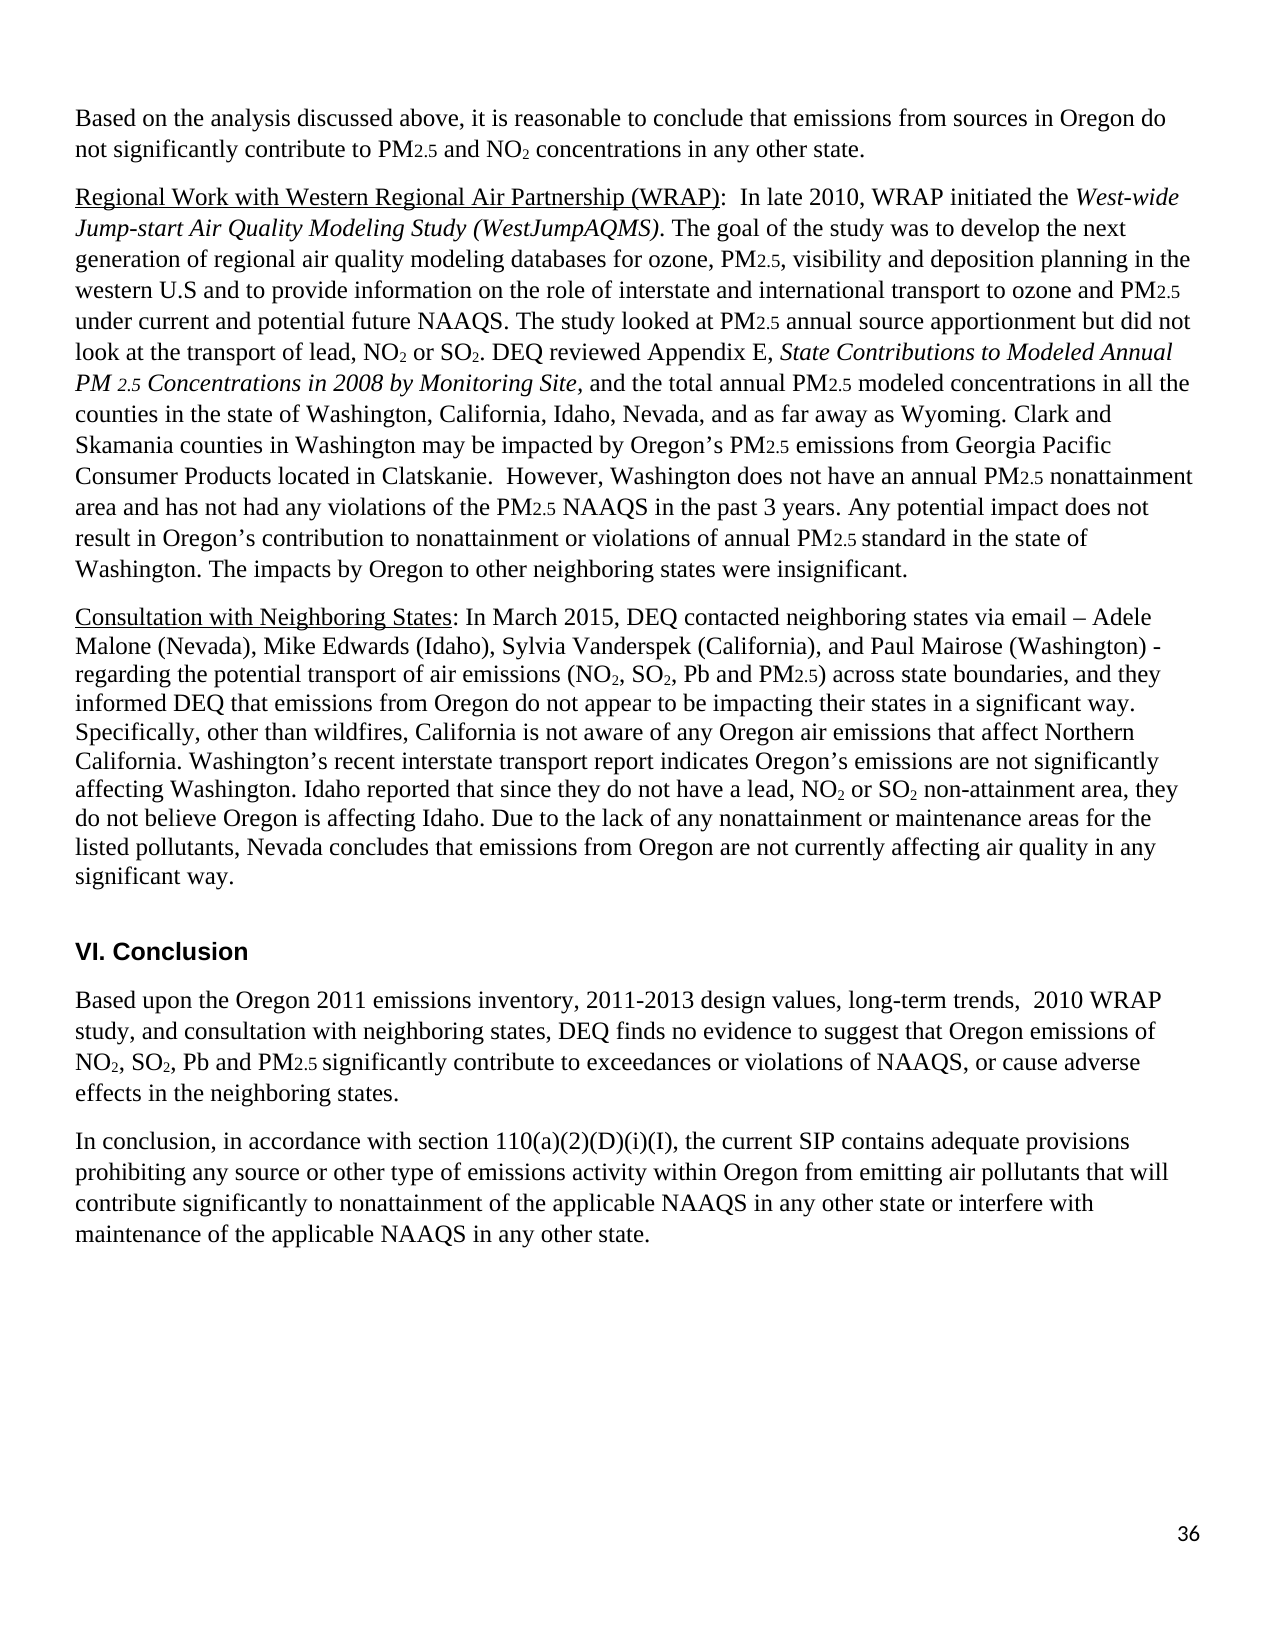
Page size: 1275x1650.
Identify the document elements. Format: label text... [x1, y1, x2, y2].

text Regional Work with Western Regional Air Partnership (WRAP): In late 2010, WRAP initiated the West-wide Jump-start Air Quality Modeling Study (WestJumpAQMS). The to develop the next generation of regional air quality modeling databases for ozone, .5, visibility and deposition planning in the western U.S and to provide information on the role of interstate and international transport to ozone and .5 under current and potential future NAAQS. The study looked at .5 annual source apportionment but did not look at the transport of lead, NO2 or SO2. Appendix EState Contributions to Modeled Annual PM 2.5 in 2008 by Monitoring Site the total annual .5 modeled concentrations in all the counties in the state of Washington, California, Idaho, Nevada, and as far away as Wyoming. Clark and Skamania counties in Washington may be impacted by Oregon’s PM2.5 emissions Washington does not have annual PM2.5 nonattainment area and has not had any violations of the in the past 3 years not result in Oregon’s contribution to nonattainment or violations of annual PM2.5 standard in the state of Washington. The impacts by Oregon to other neighboring states were insignificant. [75, 182, 1200, 583]
text Based on analysis it is reasonable to conclude that emissions from sources in Oregon do not significantly contribute to .5 and NO2 concentrations in any other state. [75, 103, 1200, 163]
text Consultation with Neighboring States: In March 2015, DEQ contacted neighboring states (NevadaIdahoCalifornia regarding the potential transport of air emissions across state boundaries than wildfires, California is not aware any Oregon air emissions that affect Northern California. Washington’s recent interstate transport report Oregon’s emissions are not significantly affecting Washington. Idaho reported that since they do not have a lead, NO2 or SO2 non-attainment area, they do not believe Oregon is affecting Idaho. Due to the lack of any nonattainment or maintenance areas for the listed pollutants, Nevada concludes that emissions from Oregon are not currently affecting air quality in any significant way. [75, 602, 1200, 889]
text VI. Conclusion [75, 937, 1200, 966]
text In conclusion, in accordance with section 110(a)(2)(D)(i)(I), the current SIP contains adequate provisions prohibiting any source or other type of emissions activity within Oregon from emitting air pollutants that will contribute significantly to nonattainment of the applicable NAAQS in any other state or interfere with maintenance of the applicable NAAQS in any other state. [75, 1126, 1200, 1248]
text Based upon the Oregon 2011 emissions inventory, 2011-2013 design values, long-term trends, 2010 WRAP study, and consultation with neighboring states, DEQ finds no evidence to suggest that Oregon emissions of NO2, SO2, Pb and PM2.5 significantly contribute to exceedances or violations of NAAQS, or cause adverse effects in the neighboring states. [75, 985, 1200, 1107]
